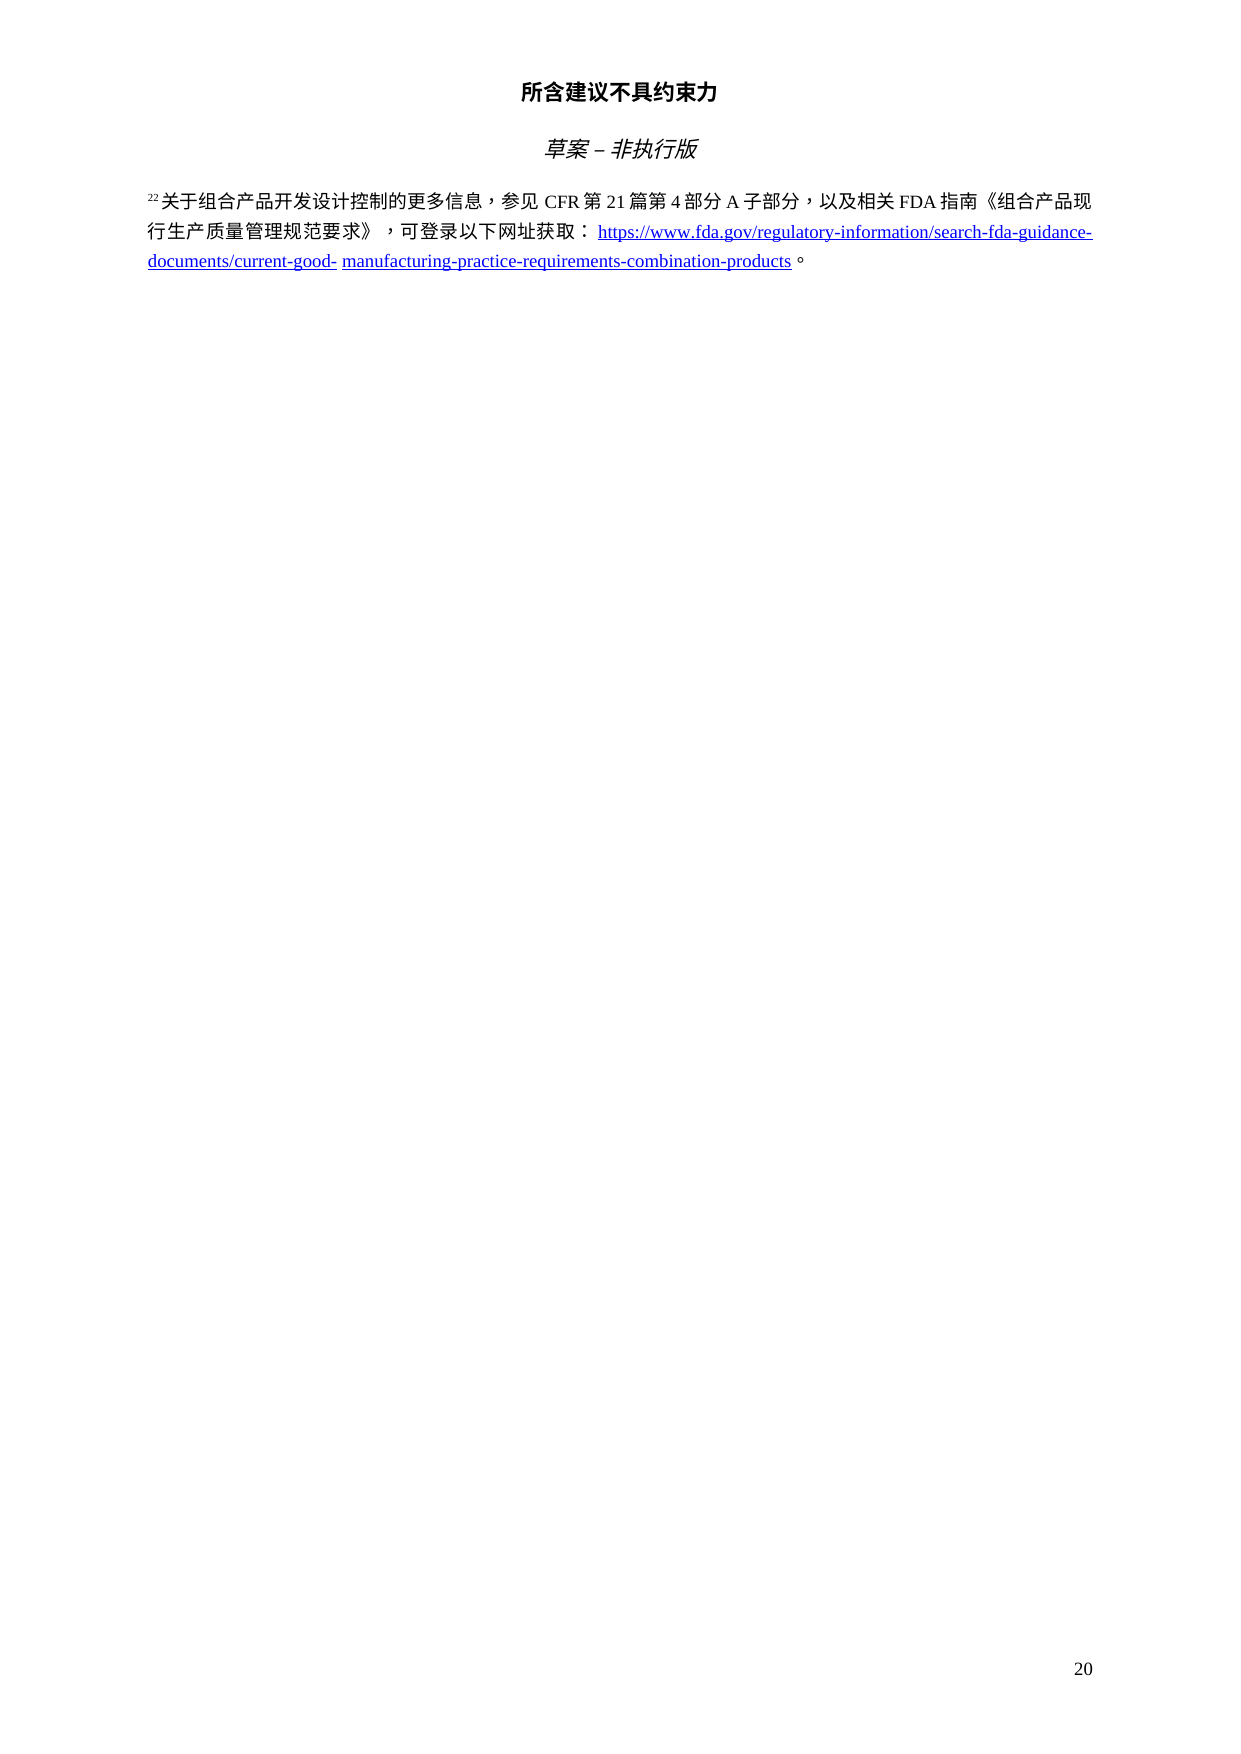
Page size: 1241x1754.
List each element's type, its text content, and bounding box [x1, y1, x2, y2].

text 22关于组合产品开发设计控制的更多信息，参见CFR第21篇第4部分A子部分，以及相关FDA指南《组合产品现行生产质量管理规范要求》，可登录以下网址获取：https://www.fda.gov/regulatory-information/search-fda-guidance-documents/current-good- manufacturing-practice-requirements-combination-products。 [148, 189, 1092, 273]
